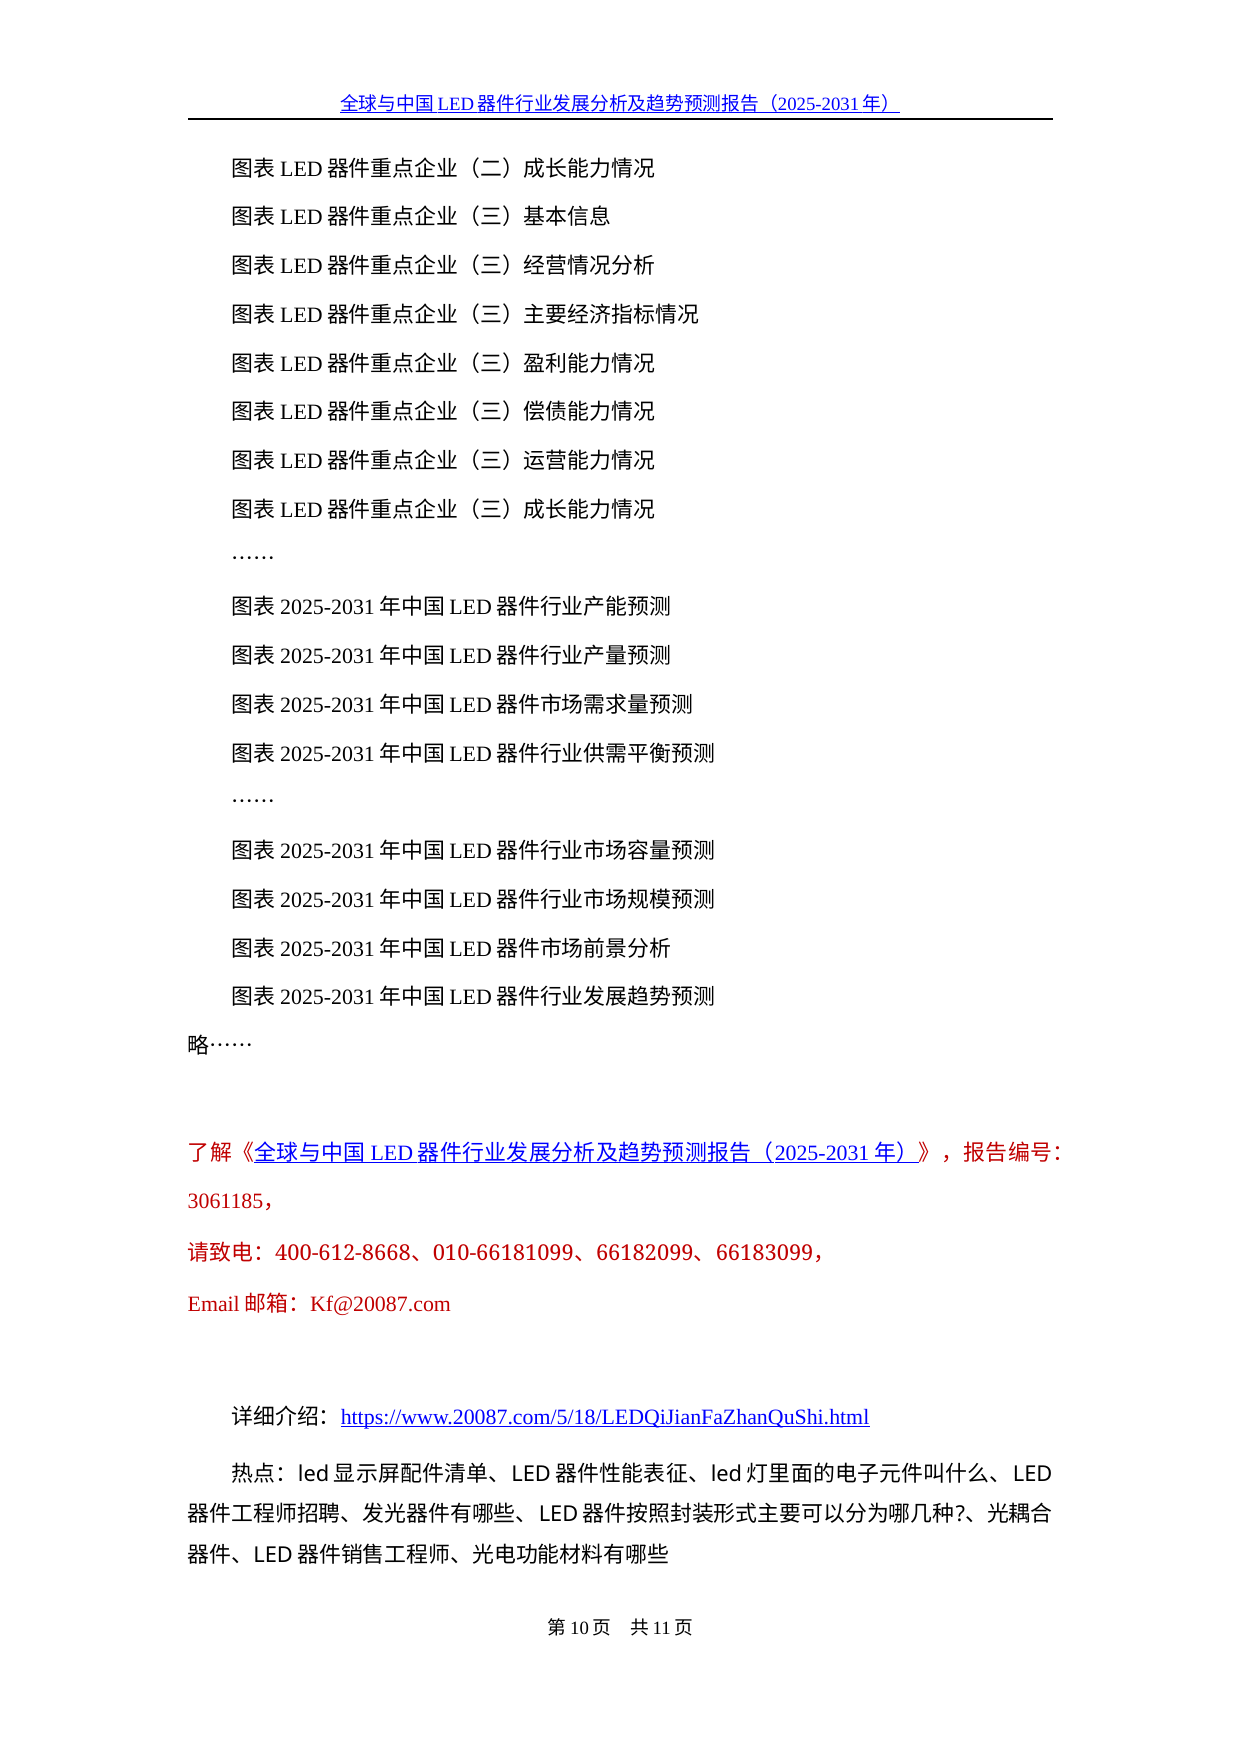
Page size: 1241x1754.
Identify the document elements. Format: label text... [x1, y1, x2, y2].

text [187, 150, 1053, 1060]
text 请致电：400-612-8668、010-66181099、66182099、66183099， [187, 1234, 1053, 1267]
text 了解《全球与中国LED器件行业发展分析及趋势预测报告（2025-2031年）》，报告编号：3061185， [187, 1134, 1053, 1215]
text Email邮箱：Kf@20087.com [187, 1286, 1053, 1318]
text 详细介绍：https://www.20087.com/5/18/LEDQiJianFaZhanQuShi.html [187, 1399, 1053, 1431]
text 热点：led显示屏配件清单、LED器件性能表征、led灯里面的电子元件叫什么、LED器件工程师招聘、发光器件有哪些、LED器件按照封装形式主要可以分为哪几种?、光耦合器件、LED器件销售工程师、光电功能材料有哪些 [187, 1456, 1053, 1569]
